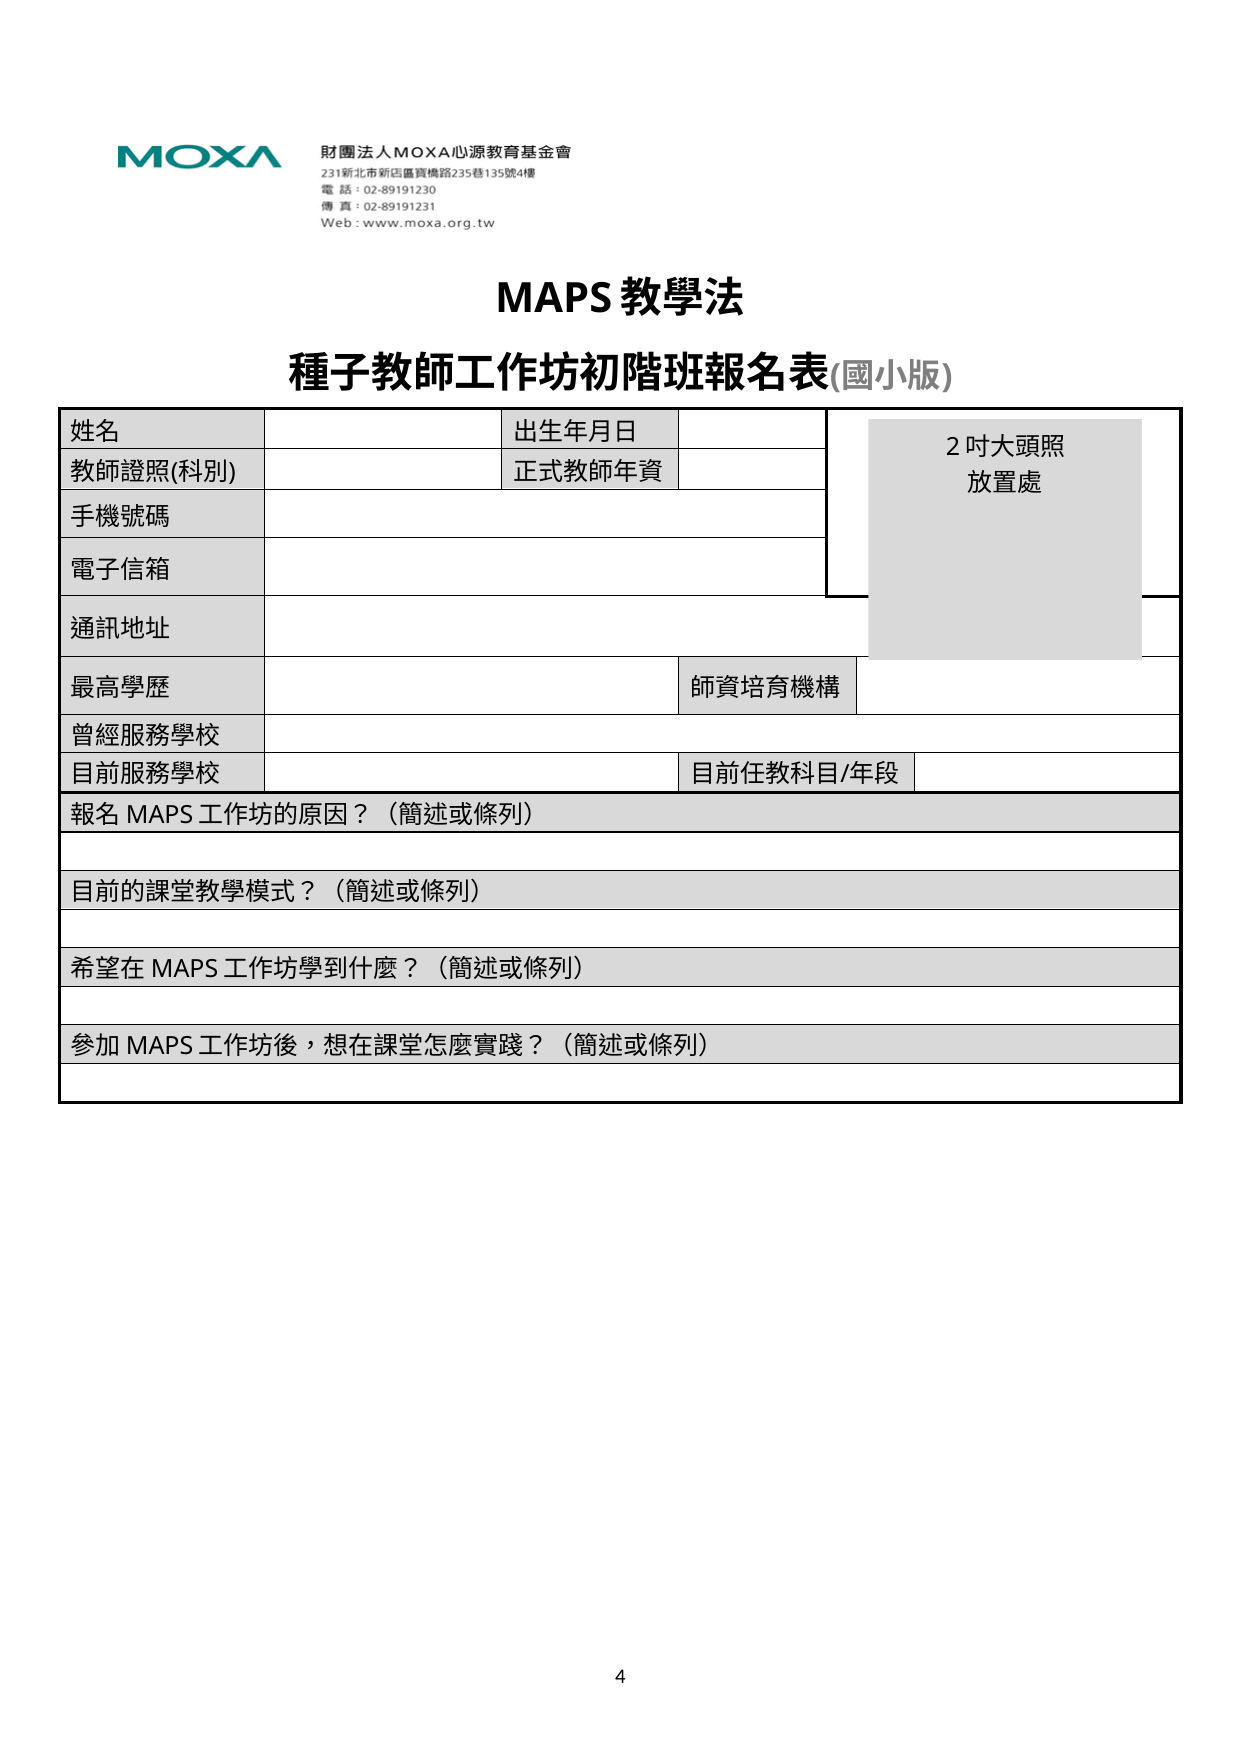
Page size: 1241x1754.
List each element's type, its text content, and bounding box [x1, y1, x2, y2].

table_cell 教師證照(科別) [61, 449, 264, 488]
table_header [679, 410, 825, 448]
table_cell [265, 596, 868, 656]
table_cell 希望在MAPS工作坊學到什麼？（簡述或條列） [61, 948, 1179, 986]
table_cell [265, 449, 501, 488]
table_cell [265, 490, 825, 537]
table_cell [857, 657, 1179, 714]
table_cell [265, 538, 825, 595]
table_cell 目前服務學校 [61, 753, 264, 791]
picture [118, 144, 572, 230]
table_cell [265, 753, 678, 791]
table_cell [61, 987, 1179, 1024]
table_cell 參加MAPS工作坊後，想在課堂怎麼實踐？（簡述或條列） [61, 1025, 1179, 1063]
table_cell [1142, 598, 1179, 656]
table_cell [679, 449, 825, 488]
text MAPS教學法 [118, 257, 1122, 332]
table_cell 正式教師年資 [502, 449, 678, 488]
table_cell [915, 753, 1179, 791]
table_cell 報名MAPS工作坊的原因？（簡述或條列） [61, 794, 1179, 831]
table_header [828, 410, 1179, 595]
table_cell [61, 833, 1179, 870]
table_cell 目前任教科目/年段 [679, 753, 914, 791]
table_cell 電子信箱 [61, 538, 264, 595]
table_cell [61, 1064, 1179, 1101]
table_cell 最高學歷 [61, 657, 264, 714]
table_header [265, 410, 501, 448]
table_header 出生年月日 [502, 410, 678, 448]
table_cell 目前的課堂教學模式？（簡述或條列） [61, 871, 1179, 908]
table_cell [265, 715, 1179, 752]
table_cell 師資培育機構 [679, 657, 856, 714]
table_cell 曾經服務學校 [61, 715, 264, 752]
table_cell 通訊地址 [61, 596, 264, 656]
table_header 姓名 [61, 410, 264, 448]
text 種子教師工作坊初階班報名表(國小版) [118, 332, 1122, 407]
table_cell [265, 657, 678, 714]
table_cell 手機號碼 [61, 490, 264, 537]
table_cell [61, 910, 1179, 947]
